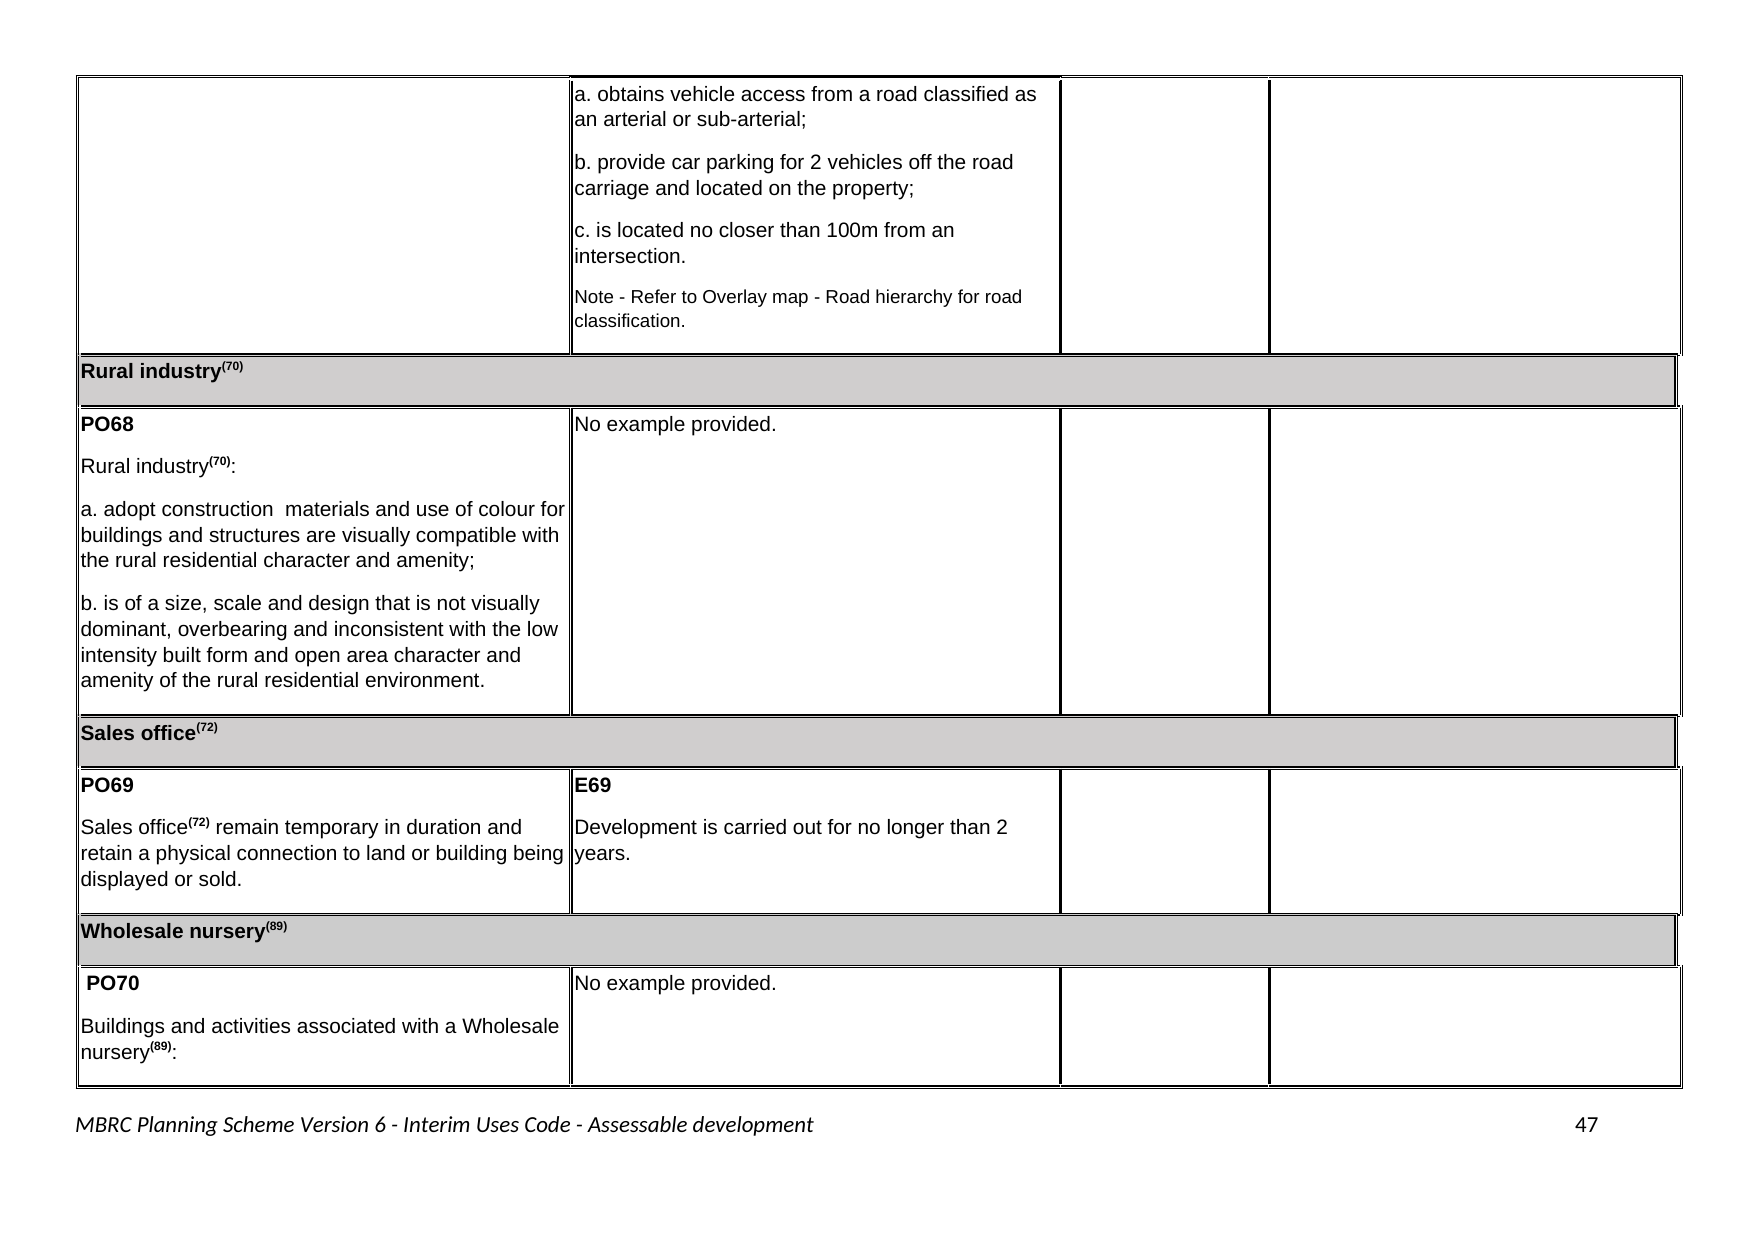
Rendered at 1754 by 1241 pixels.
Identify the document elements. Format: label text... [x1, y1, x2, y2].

table_cell Rural industry(70) [79, 353, 1675, 405]
table_cell [1269, 965, 1681, 1085]
table_cell [1062, 409, 1268, 714]
table_cell Wholesale nursery(89) [77, 913, 1676, 965]
table_cell [1062, 770, 1268, 913]
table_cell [571, 78, 1060, 353]
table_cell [77, 965, 571, 1085]
table_cell [1271, 766, 1681, 913]
table_cell E69 Development is carried out for no longer than 2 years. [573, 770, 1059, 913]
table_cell [1271, 405, 1681, 714]
table_cell Sales office(72) [79, 714, 1675, 766]
table_cell PO69 Sales office(72) remain temporary in duration and retain a physical connection to land or building being displayed or sold. [79, 766, 569, 913]
table_cell No example provided. [573, 409, 1059, 714]
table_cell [571, 968, 1060, 1085]
table_cell PO68 Rural industry(70): a. adopt construction materials and use of colour for buildings and structures are visually compatible with the rural residential character and amenity; b. is of a size, scale and design that is not visually dominant, overbearing and inconsistent with the low intensity built form and open area character and amenity of the rural residential environment. [79, 405, 569, 714]
table_cell [1060, 968, 1269, 1085]
